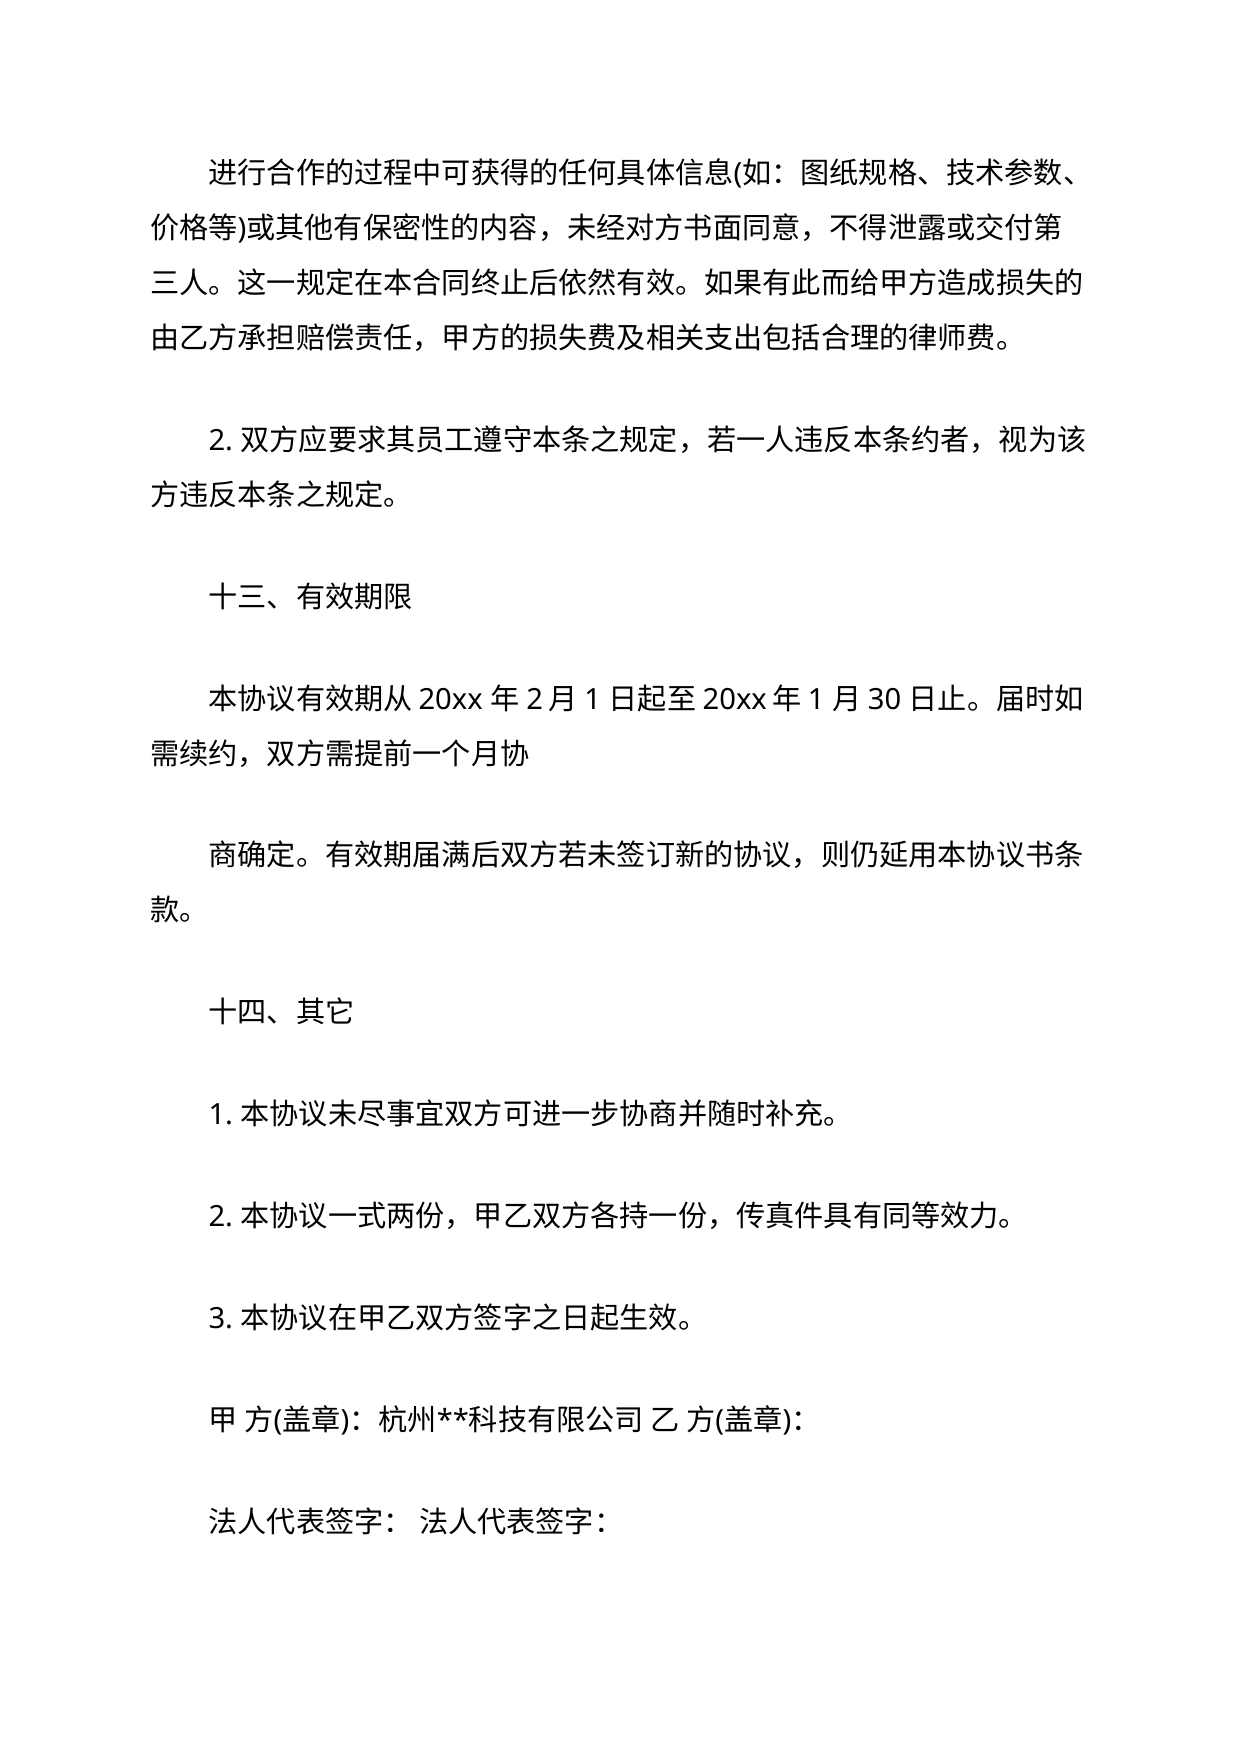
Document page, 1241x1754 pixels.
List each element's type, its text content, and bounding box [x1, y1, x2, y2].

text 甲 方(盖章)：杭州**科技有限公司 乙 方(盖章)： [150, 1396, 1090, 1439]
text 本协议有效期从20xx 年 2月 1 日起至 20xx年1 月 30 日止。届时如需续约，双方需提前一个月协 [150, 675, 1090, 772]
text 1. 本协议未尽事宜双方可进一步协商并随时补充。 [150, 1090, 1090, 1133]
text 2. 本协议一式两份，甲乙双方各持一份，传真件具有同等效力。 [150, 1192, 1090, 1235]
text 法人代表签字： 法人代表签字： [150, 1498, 1090, 1541]
text 2. 双方应要求其员工遵守本条之规定，若一人违反本条约者，视为该方违反本条之规定。 [150, 417, 1090, 514]
text 3. 本协议在甲乙双方签字之日起生效。 [150, 1294, 1090, 1337]
text 十四、其它 [150, 989, 1090, 1031]
text 十三、有效期限 [150, 573, 1090, 616]
text 进行合作的过程中可获得的任何具体信息(如：图纸规格、技术参数、价格等)或其他有保密性的内容，未经对方书面同意，不得泄露或交付第三人。这一规定在本合同终止后依然有效。如果有此而给甲方造成损失的由乙方承担赔偿责任，甲方的损失费及相关支出包括合理的律师费。 [150, 150, 1090, 357]
text 商确定。有效期届满后双方若未签订新的协议，则仍延用本协议书条款。 [150, 832, 1090, 929]
